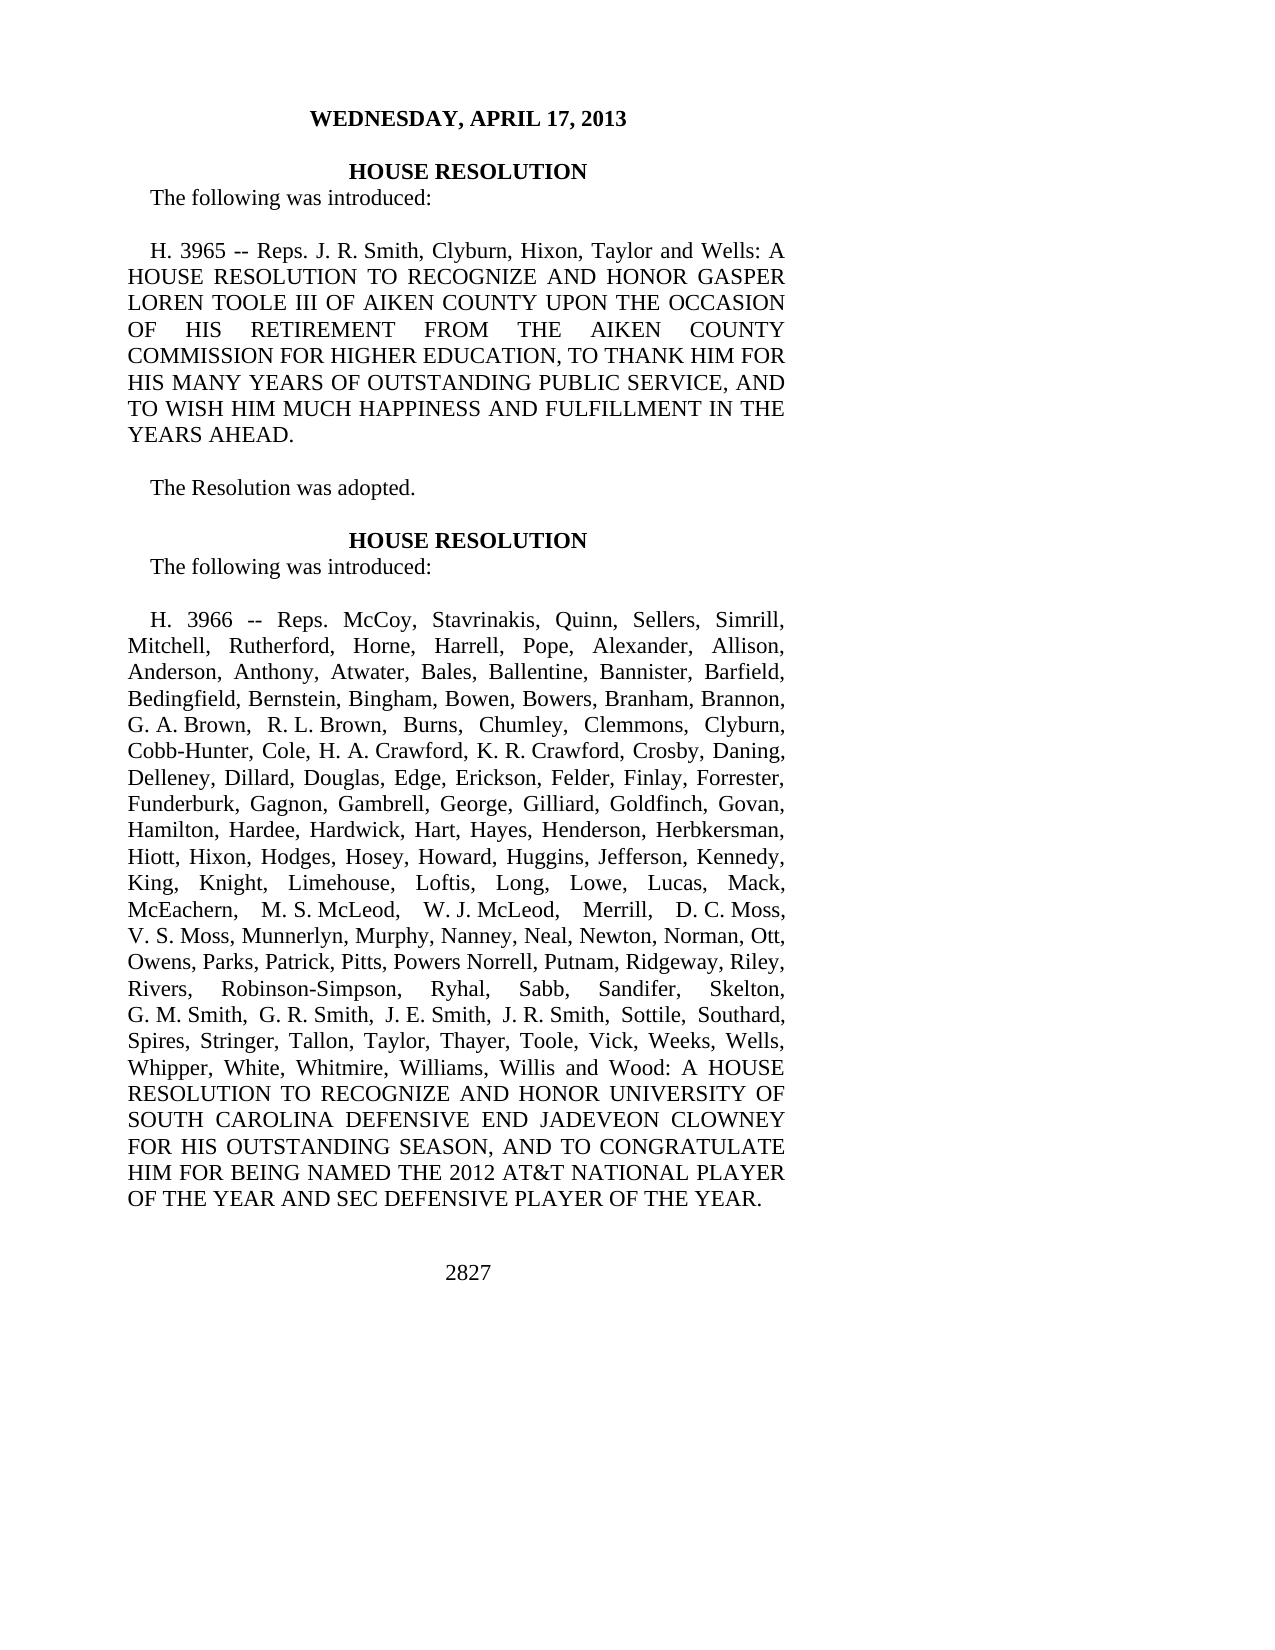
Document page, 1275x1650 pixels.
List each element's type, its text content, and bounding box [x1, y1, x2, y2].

text The following was introduced: [127, 553, 786, 579]
text HOUSE RESOLUTION [127, 158, 786, 184]
text HOUSE RESOLUTION [127, 527, 786, 553]
text The Resolution was adopted. [127, 474, 786, 500]
text H. 3966 -- Reps. McCoy, Stavrinakis, Quinn, Sellers, Simrill, Mitchell, Rutherford, Horne, Harrell, Pope, Alexander, Allison, Anderson, Anthony, Atwater, Bales, Ballentine, Bannister, Barfield, Bedingfield, Bernstein, Bingham, Bowen, Bowers, Branham, Brannon, G. A. Brown, R. L. Brown, Burns, Chumley, Clemmons, Clyburn, Cobb-Hunter, Cole, H. A. Crawford, K. R. Crawford, Crosby, Daning, Delleney, Dillard, Douglas, Edge, Erickson, Felder, Finlay, Forrester, Funderburk, Gagnon, Gambrell, George, Gilliard, Goldfinch, Govan, Hamilton, Hardee, Hardwick, Hart, Hayes, Henderson, Herbkersman, Hiott, Hixon, Hodges, Hosey, Howard, Huggins, Jefferson, Kennedy, King, Knight, Limehouse, Loftis, Long, Lowe, Lucas, Mack, McEachern, M. S. McLeod, W. J. McLeod, Merrill, D. C. Moss, V. S. Moss, Munnerlyn, Murphy, Nanney, Neal, Newton, Norman, Ott, Owens, Parks, Patrick, Pitts, Powers Norrell, Putnam, Ridgeway, Riley, Rivers, Robinson-Simpson, Ryhal, Sabb, Sandifer, Skelton, G. M. Smith, G. R. Smith, J. E. Smith, J. R. Smith, Sottile, Southard, Spires, Stringer, Tallon, Taylor, Thayer, Toole, Vick, Weeks, Wells, Whipper, White, Whitmire, Williams, Willis and Wood: A HOUSE RESOLUTION TO RECOGNIZE AND HONOR UNIVERSITY OF SOUTH CAROLINA DEFENSIVE END JADEVEON CLOWNEY FOR HIS OUTSTANDING SEASON, AND TO CONGRATULATE HIM FOR BEING NAMED THE 2012 AT&T NATIONAL PLAYER OF THE YEAR AND SEC DEFENSIVE PLAYER OF THE YEAR. [127, 606, 786, 1212]
text The following was introduced: [127, 184, 786, 210]
text H. 3965 -- Reps. J. R. Smith, Clyburn, Hixon, Taylor and Wells: A HOUSE RESOLUTION TO RECOGNIZE AND HONOR GASPER LOREN TOOLE III OF AIKEN COUNTY UPON THE OCCASION OF HIS RETIREMENT FROM THE AIKEN COUNTY COMMISSION FOR HIGHER EDUCATION, TO THANK HIM FOR HIS MANY YEARS OF OUTSTANDING PUBLIC SERVICE, AND TO WISH HIM MUCH HAPPINESS AND FULFILLMENT IN THE YEARS AHEAD. [127, 237, 786, 448]
